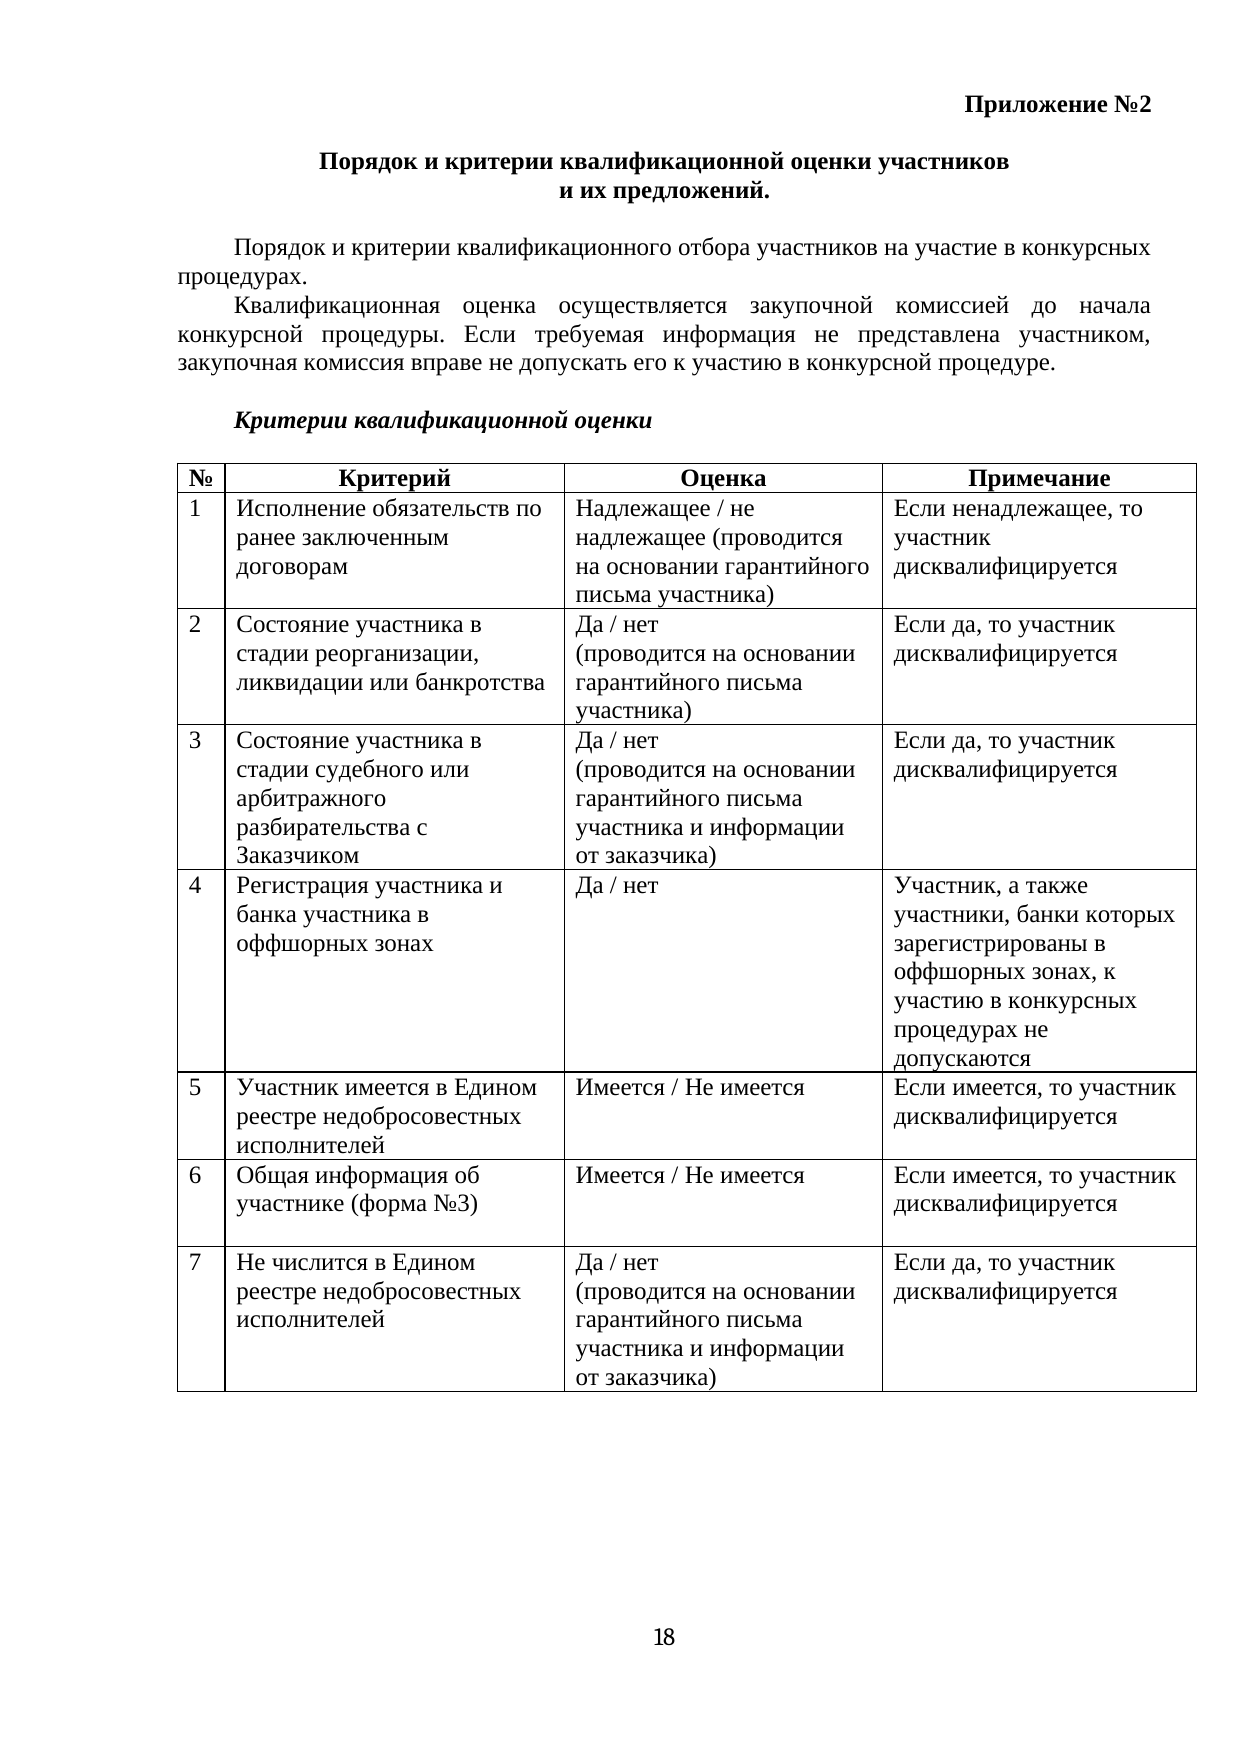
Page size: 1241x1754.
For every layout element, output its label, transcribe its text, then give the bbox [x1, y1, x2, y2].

table_header № [178, 464, 224, 492]
table_cell Если да, то участник дисквалифицируется [883, 609, 1196, 724]
table_cell 5 [178, 1073, 224, 1159]
table_cell Общая информация об участнике (форма №3) [226, 1160, 564, 1246]
table_cell Регистрация участника и банка участника в оффшорных зонах [226, 870, 564, 1071]
table_cell Да / нет (проводится на основании гарантийного письма участника и информации от заказчика) [565, 725, 882, 869]
text Порядок и критерии квалификационного отбора участников на участие в конкурсных процедурах. [177, 232, 1152, 290]
table_header Критерий [226, 464, 564, 492]
table_cell Если да, то участник дисквалифицируется [883, 1247, 1196, 1391]
table_cell Если да, то участник дисквалифицируется [883, 725, 1196, 869]
table_cell Да / нет (проводится на основании гарантийного письма участника) [565, 609, 882, 724]
table_cell Не числится в Едином реестре недобросовестных исполнителей [226, 1247, 564, 1391]
table_cell Участник, а также участники, банки которых зарегистрированы в оффшорных зонах, к участию в конкурсных процедурах не допускаются [883, 870, 1196, 1071]
table_cell 3 [178, 725, 224, 869]
table_cell Если имеется, то участник дисквалифицируется [883, 1160, 1196, 1246]
table_cell Состояние участника в стадии реорганизации, ликвидации или банкротства [226, 609, 564, 724]
table_cell 2 [178, 609, 224, 724]
table_cell Имеется / Не имеется [565, 1073, 882, 1159]
text Критерии квалификационной оценки [177, 405, 1152, 434]
table_cell Если ненадлежащее, то участник дисквалифицируется [883, 493, 1196, 608]
table_cell Состояние участника в стадии судебного или арбитражного разбирательства с Заказчиком [226, 725, 564, 869]
text Квалификационная оценка осуществляется закупочной комиссией до начала конкурсной процедуры. Если требуемая информация не представлена участником, закупочная комиссия вправе не допускать его к участию в конкурсной процедуре. [177, 290, 1152, 376]
table_cell Исполнение обязательств по ранее заключенным договорам [226, 493, 564, 608]
table_cell Да / нет [565, 870, 882, 1071]
table_header Примечание [883, 464, 1196, 492]
table_cell Имеется / Не имеется [565, 1160, 882, 1246]
table_cell 1 [178, 493, 224, 608]
text Порядок и критерии квалификационной оценки участников [177, 146, 1152, 175]
table_cell Участник имеется в Едином реестре недобросовестных исполнителей [226, 1073, 564, 1159]
text Приложение №2 [177, 89, 1152, 117]
table_cell Если имеется, то участник дисквалифицируется [883, 1073, 1196, 1159]
table_header Оценка [565, 464, 882, 492]
table_cell 4 [178, 870, 224, 1071]
table_cell 6 [178, 1160, 224, 1246]
text и их предложений. [177, 175, 1152, 204]
table_cell 7 [178, 1247, 224, 1391]
table_cell Да / нет (проводится на основании гарантийного письма участника и информации от заказчика) [565, 1247, 882, 1391]
table_cell Надлежащее / не надлежащее (проводится на основании гарантийного письма участника) [565, 493, 882, 608]
